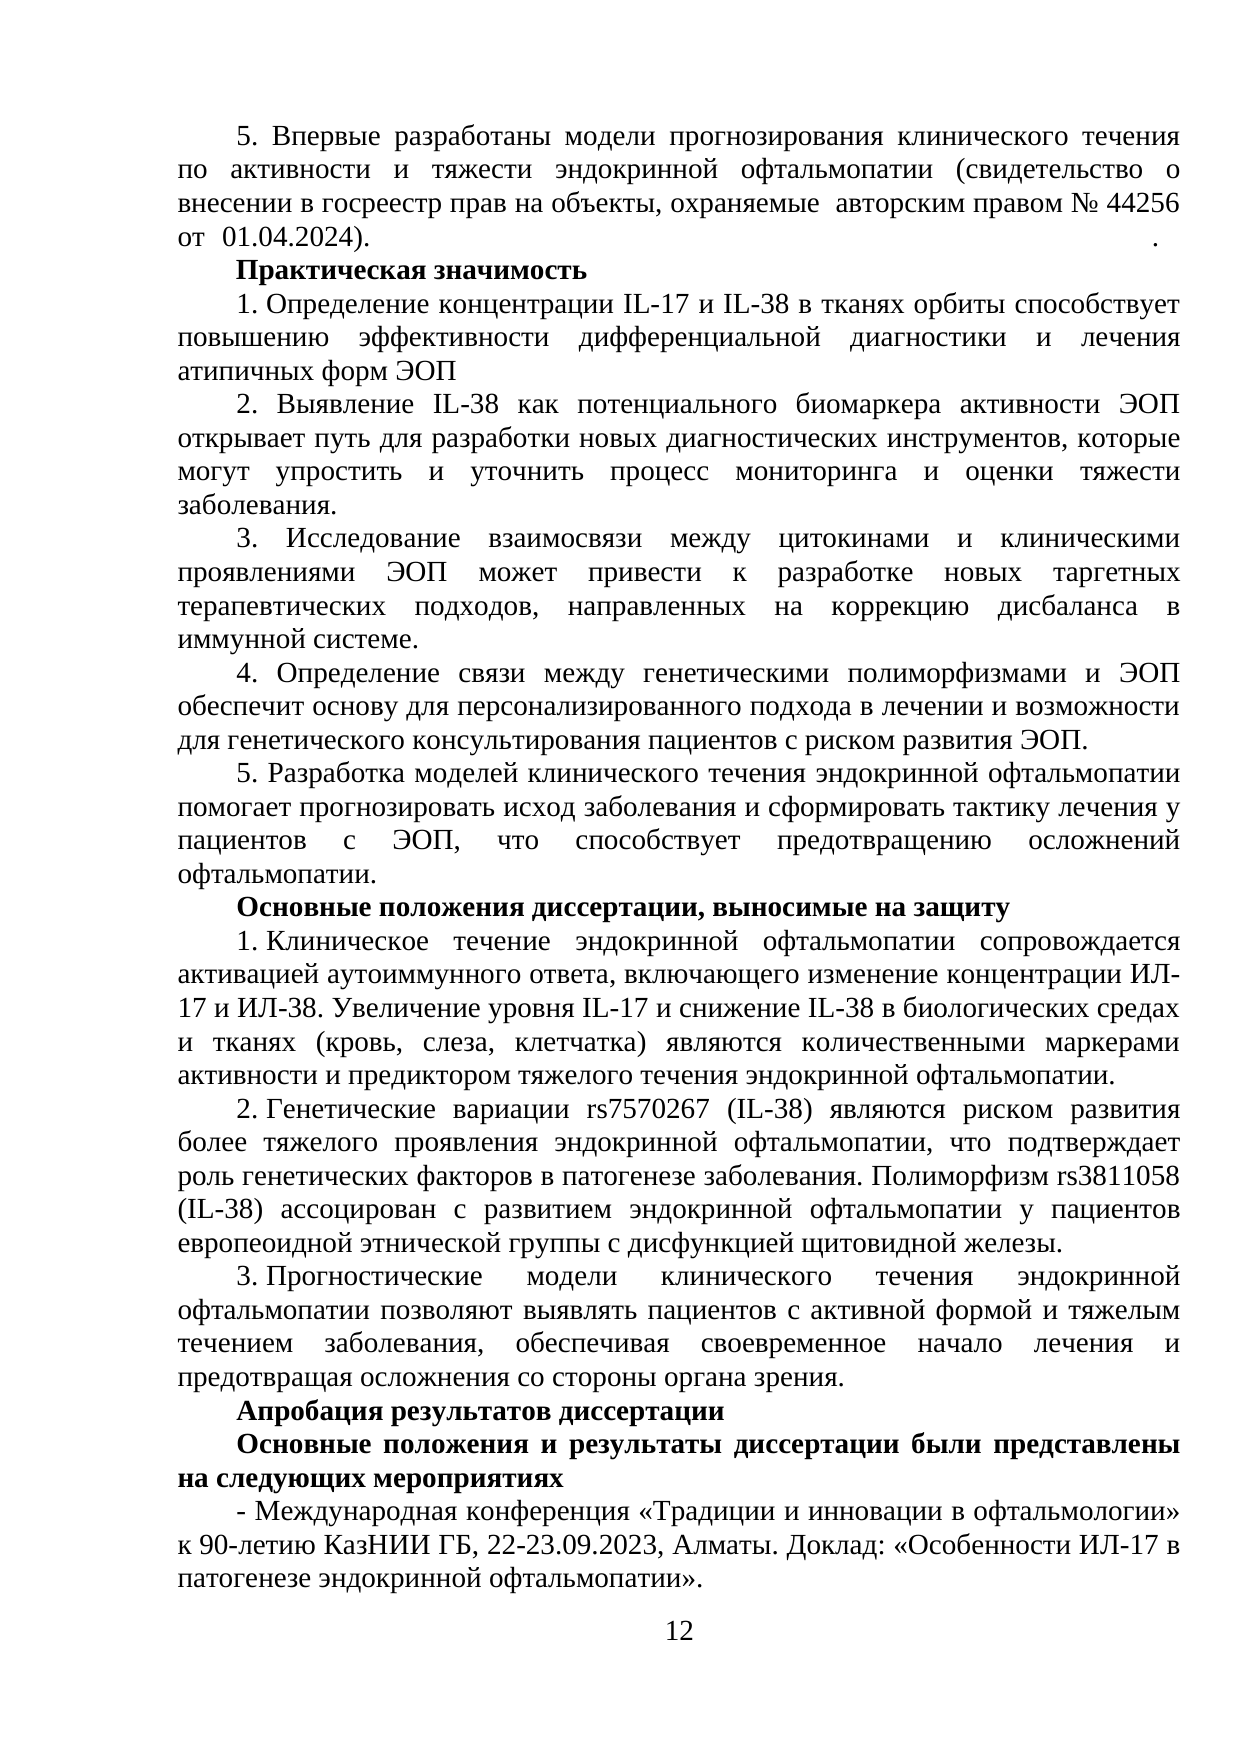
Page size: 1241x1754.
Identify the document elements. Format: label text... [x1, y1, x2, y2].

text 3. Исследование взаимосвязи между цитокинами и клиническими проявлениями ЭОП может привести к разработке новых таргетных терапевтических подходов, направленных на коррекцию дисбаланса в иммунной системе. [177, 521, 1181, 655]
text 2. Выявление IL-38 как потенциального биомаркера активности ЭОП открывает путь для разработки новых диагностических инструментов, которые могут упростить и уточнить процесс мониторинга и оценки тяжести заболевания. [177, 386, 1181, 521]
text 1. Клиническое течение эндокринной офтальмопатии сопровождается активацией аутоиммунного ответа, включающего изменение концентрации ИЛ-17 и ИЛ-38. Увеличение уровня IL-17 и снижение IL-38 в биологических средах и тканях (кровь, слеза, клетчатка) являются количественными маркерами активности и предиктором тяжелого течения эндокринной офтальмопатии. [177, 923, 1181, 1091]
text Основные положения и результаты диссертации были представлены на следующих мероприятиях [177, 1426, 1181, 1493]
text 4. Определение связи между генетическими полиморфизмами и ЭОП обеспечит основу для персонализированного подхода в лечении и возможности для генетического консультирования пациентов с риском развития ЭОП. [177, 655, 1181, 755]
text 5. Разработка моделей клинического течения эндокринной офтальмопатии помогает прогнозировать исход заболевания и сформировать тактику лечения у пациентов с ЭОП, что способствует предотвращению осложнений офтальмопатии. [177, 755, 1181, 889]
text Основные положения диссертации, выносимые на защиту [177, 889, 1181, 923]
text - Международная конференция «Традиции и инновации в офтальмологии» к 90-летию КазНИИ ГБ, 22-23.09.2023, Алматы. Доклад: «Особенности ИЛ-17 в патогенезе эндокринной офтальмопатии». [177, 1493, 1181, 1594]
text 1. Определение концентрации IL-17 и IL-38 в тканях орбиты способствует повышению эффективности дифференциальной диагностики и лечения атипичных форм ЭОП [177, 286, 1181, 386]
text 3. Прогностические модели клинического течения эндокринной офтальмопатии позволяют выявлять пациентов с активной формой и тяжелым течением заболевания, обеспечивая своевременное начало лечения и предотвращая осложнения со стороны органа зрения. [177, 1258, 1181, 1393]
text Апробация результатов диссертации [177, 1393, 1181, 1426]
text 5. Впервые разработаны модели прогнозирования клинического течения по активности и тяжести эндокринной офтальмопатии (свидетельство о внесении в госреестр прав на объекты, охраняемые авторским правом № 44256 от 01.04.2024). . Практическая значимость [177, 118, 1181, 286]
text 2. Генетические вариации rs7570267 (IL-38) являются риском развития более тяжелого проявления эндокринной офтальмопатии, что подтверждает роль генетических факторов в патогенезе заболевания. Полиморфизм rs3811058 (IL-38) ассоцирован с развитием эндокринной офтальмопатии у пациентов европеоидной этнической группы с дисфункцией щитовидной железы. [177, 1091, 1181, 1258]
